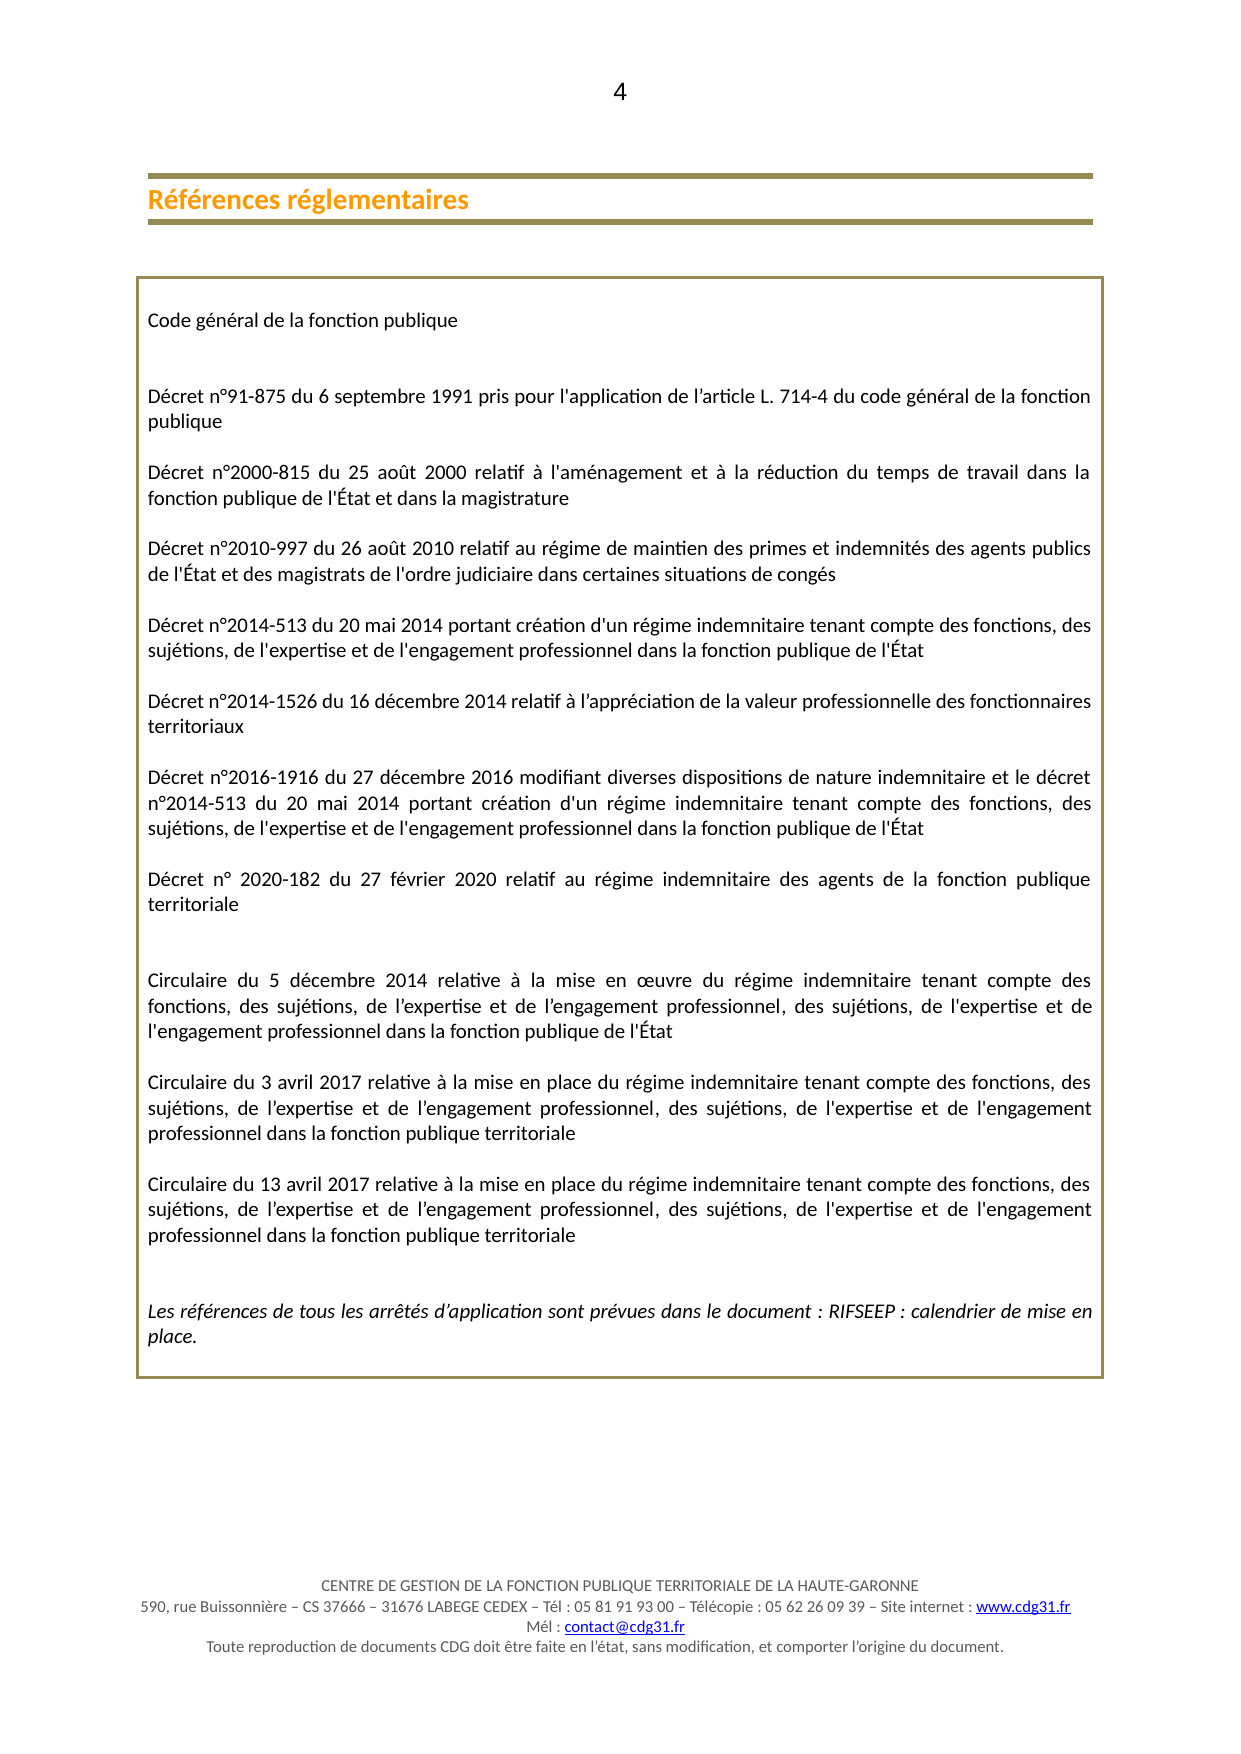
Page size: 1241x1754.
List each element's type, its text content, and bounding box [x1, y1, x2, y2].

text Décret n°2016-1916 du 27 décembre 2016 modifiant diverses dispositions de nature indemnitaire et le décret n°2014-513 du 20 mai 2014 portant création d'un régime indemnitaire tenant compte des fonctions, des sujétions, de l'expertise et de l'engagement professionnel dans la fonction publique de l'État [148, 764, 1093, 841]
text Circulaire du 13 avril 2017 relative à la mise en place du régime indemnitaire tenant compte des fonctions, des sujétions, de l’expertise et de l’engagement professionnel, des sujétions, de l'expertise et de l'engagement professionnel dans la fonction publique territoriale [148, 1171, 1093, 1247]
text Circulaire du 3 avril 2017 relative à la mise en place du régime indemnitaire tenant compte des fonctions, des sujétions, de l’expertise et de l’engagement professionnel, des sujétions, de l'expertise et de l'engagement professionnel dans la fonction publique territoriale [148, 1069, 1093, 1146]
text Décret n°2014-1526 du 16 décembre 2014 relatif à l’appréciation de la valeur professionnelle des fonctionnaires territoriaux [148, 688, 1093, 739]
text Code général de la fonction publique [148, 307, 1093, 332]
text Décret n°2014-513 du 20 mai 2014 portant création d'un régime indemnitaire tenant compte des fonctions, des sujétions, de l'expertise et de l'engagement professionnel dans la fonction publique de l'État [148, 612, 1093, 663]
text Décret n°91-875 du 6 septembre 1991 pris pour l'application de l’article L. 714-4 du code général de la fonction publique [148, 383, 1093, 434]
text Les références de tous les arrêtés d’application sont prévues dans le document : RIFSEEP : calendrier de mise en place. [148, 1298, 1093, 1344]
text Circulaire du 5 décembre 2014 relative à la mise en œuvre du régime indemnitaire tenant compte des fonctions, des sujétions, de l’expertise et de l’engagement professionnel, des sujétions, de l'expertise et de l'engagement professionnel dans la fonction publique de l'État [148, 968, 1093, 1044]
text Décret n°2010-997 du 26 août 2010 relatif au régime de maintien des primes et indemnités des agents publics de l'État et des magistrats de l'ordre judiciaire dans certaines situations de congés [148, 536, 1093, 586]
subtitle Références réglementaires [148, 179, 1093, 219]
text Décret n°2000-815 du 25 août 2000 relatif à l'aménagement et à la réduction du temps de travail dans la fonction publique de l'État et dans la magistrature [148, 459, 1093, 510]
text Décret n° 2020-182 du 27 février 2020 relatif au régime indemnitaire des agents de la fonction publique territoriale [148, 866, 1093, 917]
